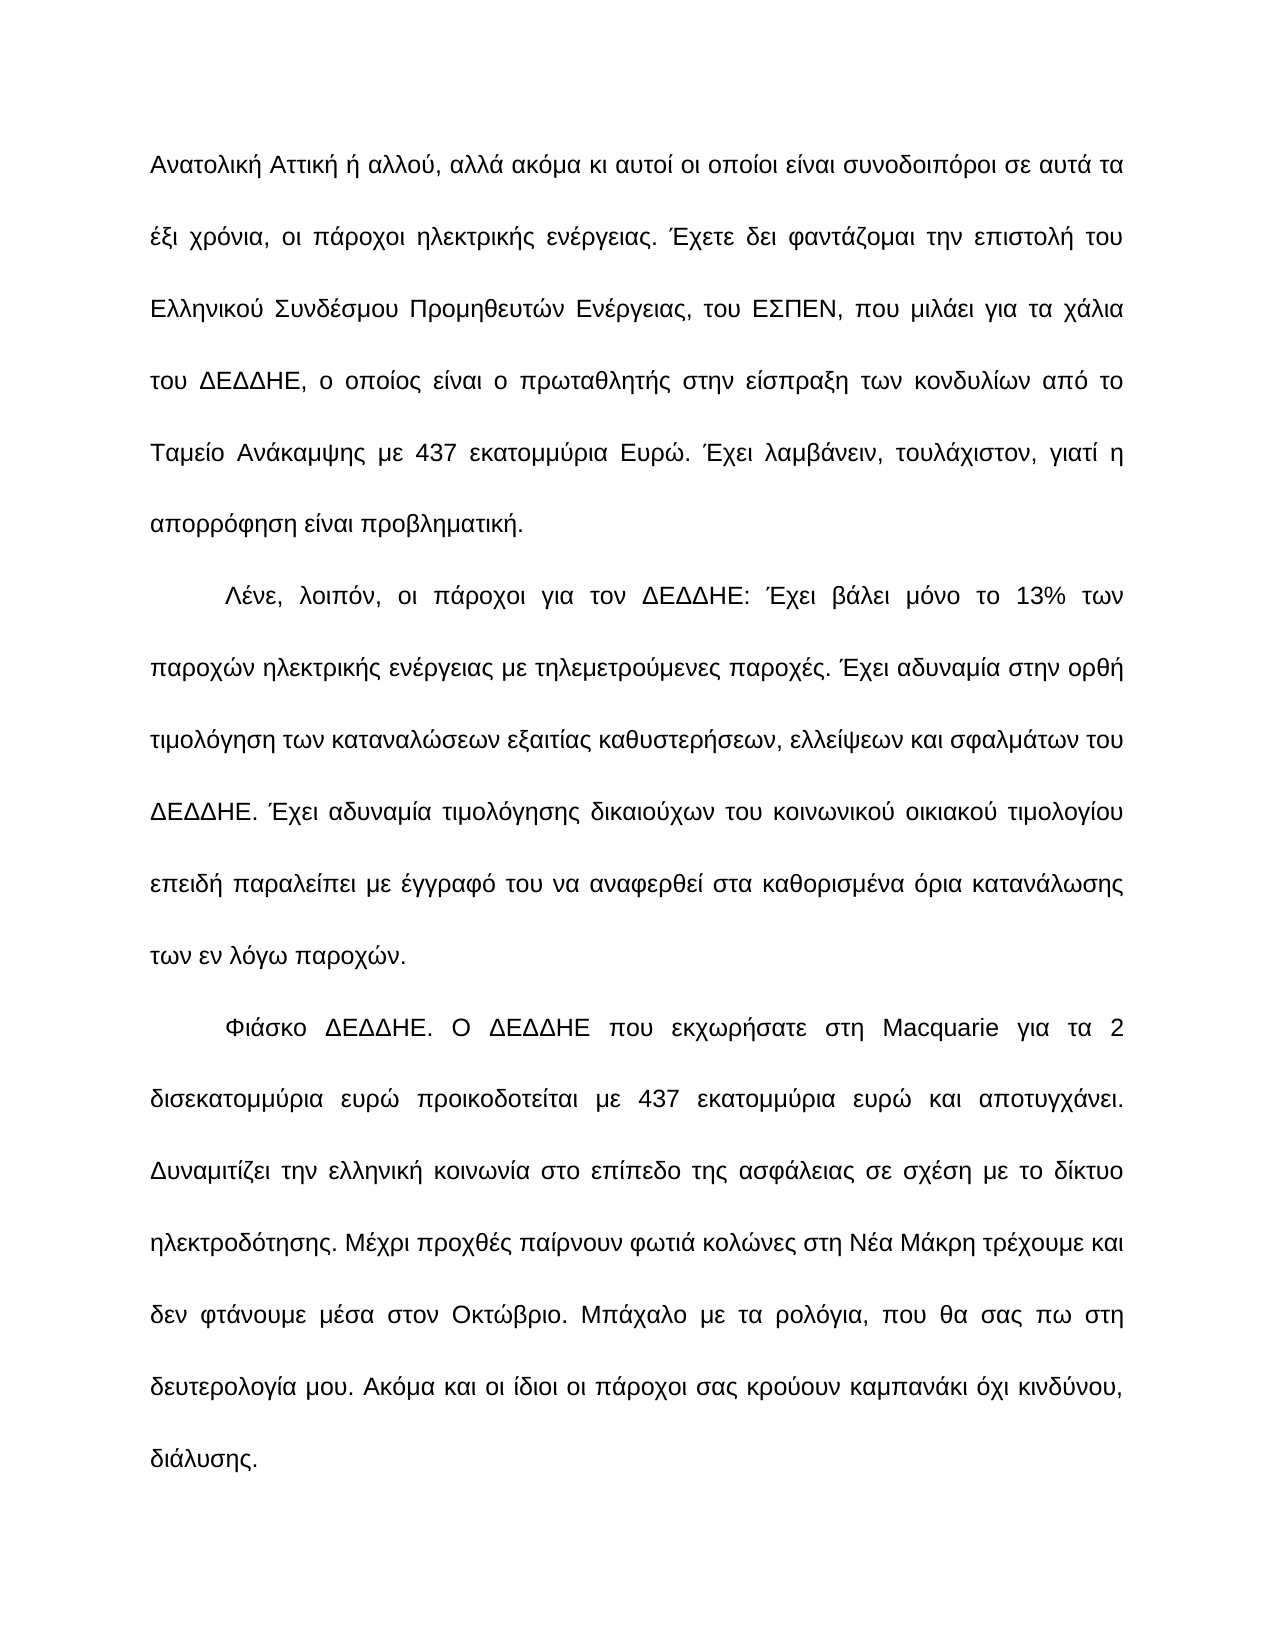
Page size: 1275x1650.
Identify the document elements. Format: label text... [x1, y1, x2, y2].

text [150, 150, 1125, 538]
text Λένε, λοιπόν, οι πάροχοι για τον ΔΕΔΔΗΕ: Έχει βάλει μόνο το 13% των παροχών ηλεκτρικής ενέργειας με τηλεμετρούμενες παροχές. Έχει αδυναμία στην ορθή τιμολόγηση των καταναλώσεων εξαιτίας καθυστερήσεων, ελλείψεων και σφαλμάτων του ΔΕΔΔΗΕ. Έχει αδυναμία τιμολόγησης δικαιούχων του κοινωνικού οικιακού τιμολογίου επειδή παραλείπει με έγγραφό του να αναφερθεί στα καθορισμένα όρια κατανάλωσης των εν λόγω παροχών. [150, 581, 1125, 969]
text Φιάσκο ΔΕΔΔΗΕ. Ο ΔΕΔΔΗΕ που εκχωρήσατε στη Macquarie για τα 2 δισεκατομμύρια ευρώ προικοδοτείται με 437 εκατομμύρια ευρώ και αποτυγχάνει. Δυναμιτίζει την ελληνική κοινωνία στο επίπεδο της ασφάλειας σε σχέση με το δίκτυο ηλεκτροδότησης. Μέχρι προχθές παίρνουν φωτιά κολώνες στη Νέα Μάκρη τρέχουμε και δεν φτάνουμε μέσα στον Οκτώβριο. Μπάχαλο με τα ρολόγια, που θα σας πω στη δευτερολογία μου. Ακόμα και οι ίδιοι οι πάροχοι σας κρούουν καμπανάκι όχι κινδύνου, διάλυσης. [150, 1012, 1125, 1472]
